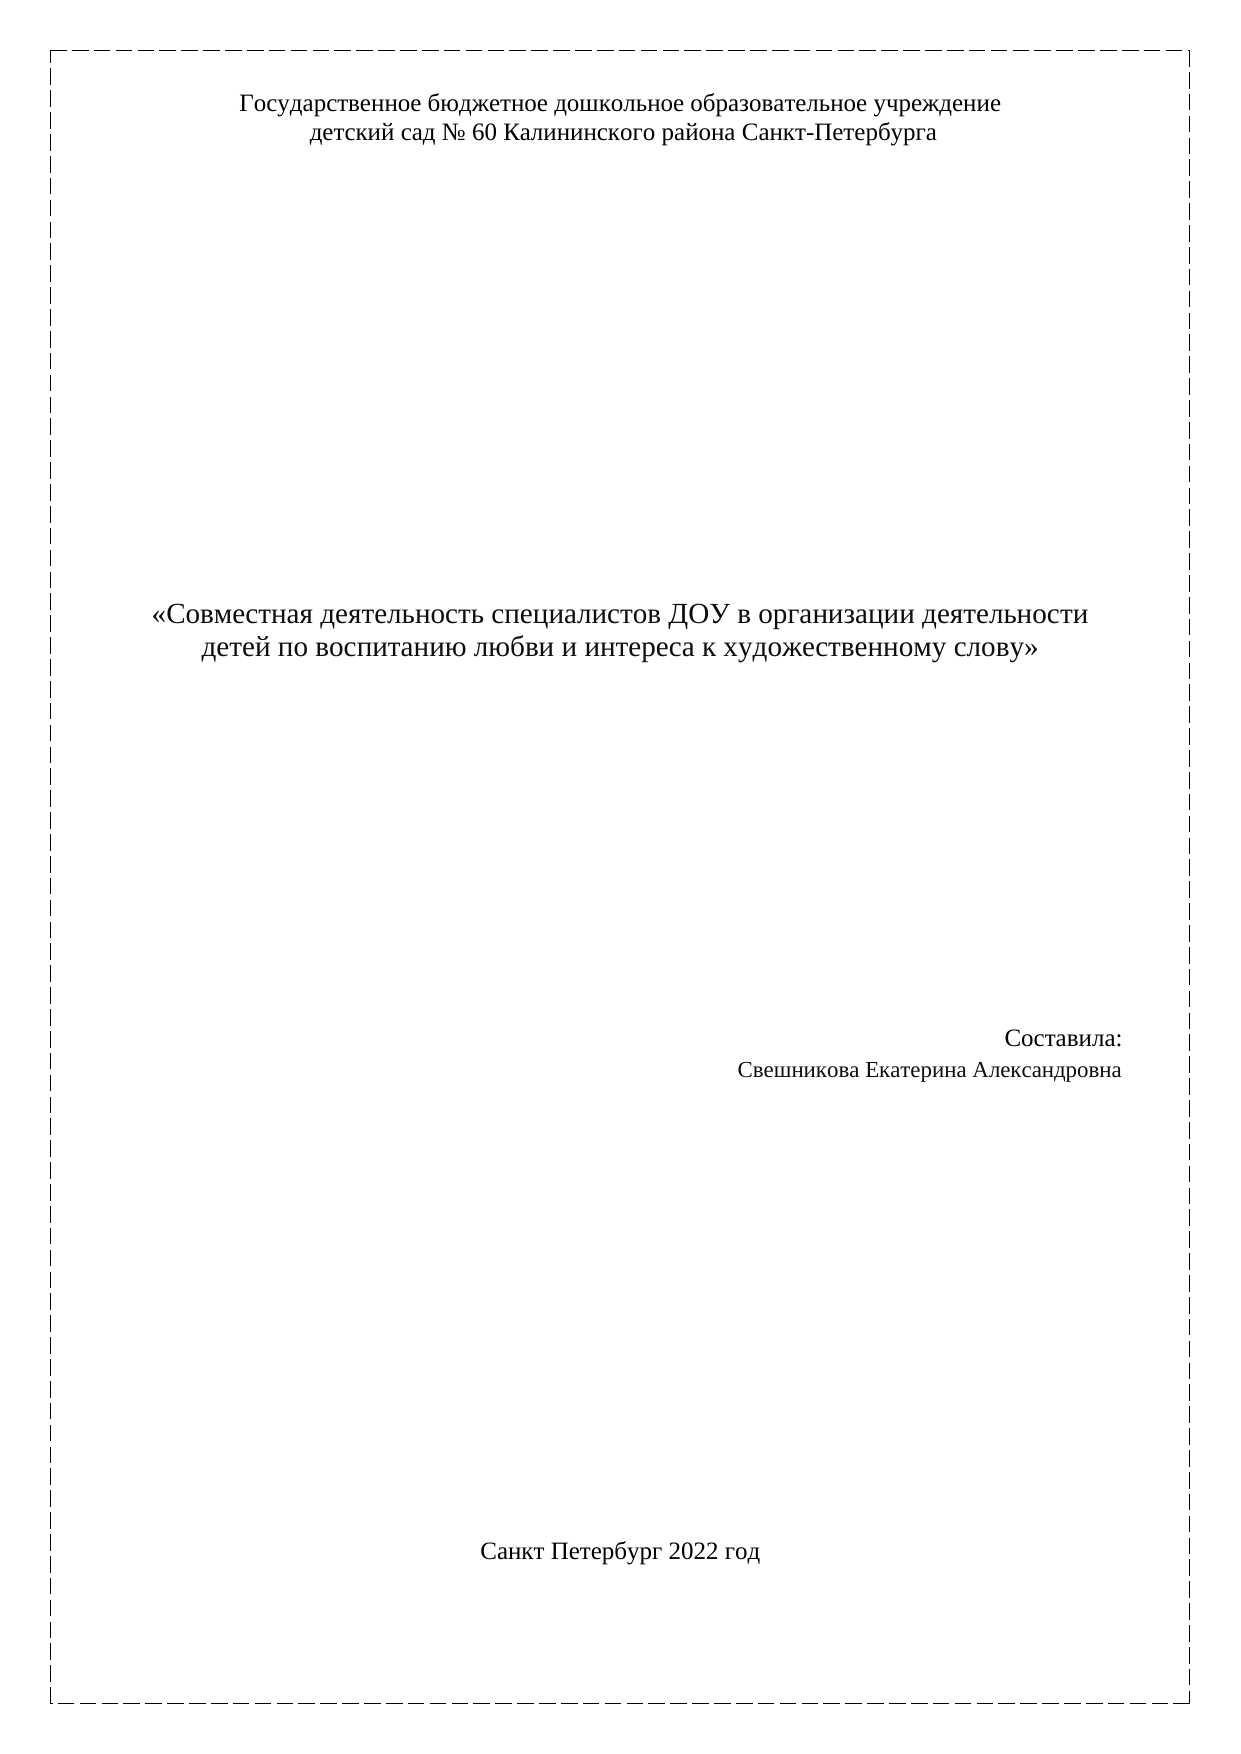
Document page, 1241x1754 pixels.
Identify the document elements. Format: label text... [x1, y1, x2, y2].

text «Совместная деятельность специалистов ДОУ в организации деятельности детей по воспитанию любви и интереса к художественному слову» [118, 596, 1122, 663]
text Составила: [118, 1023, 1122, 1052]
text Свешникова Екатерина Александровна [118, 1056, 1122, 1082]
subtitle детский сад № 60 Калининского района Санкт-Петербурга [118, 117, 1122, 146]
text Санкт Петербург 2022 год [118, 1536, 1122, 1565]
subtitle Государственное бюджетное дошкольное образовательное учреждение [118, 88, 1122, 117]
